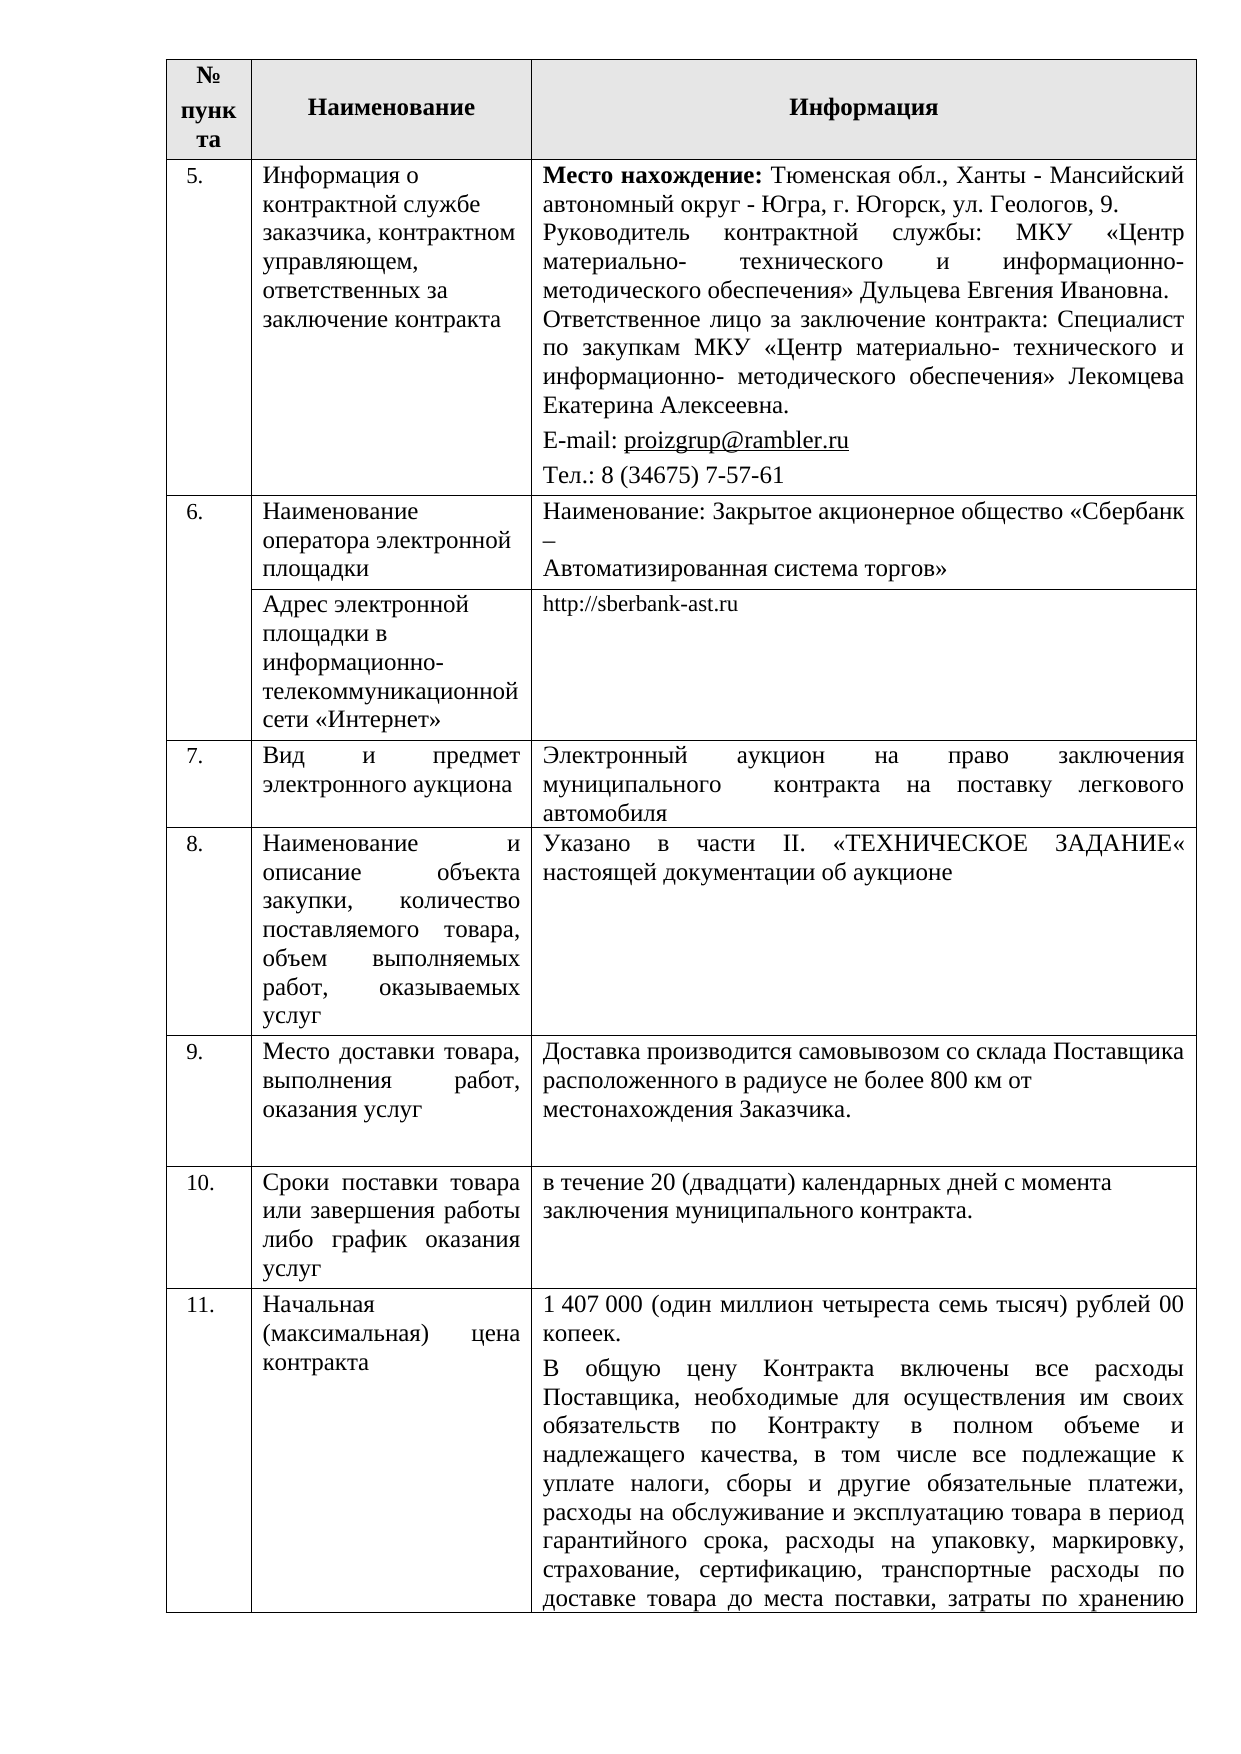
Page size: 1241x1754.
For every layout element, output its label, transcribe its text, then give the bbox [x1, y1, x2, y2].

table_cell [167, 1036, 251, 1166]
table_cell Наименование оператора электронной площадки [252, 496, 531, 588]
table_header № пункта [167, 60, 251, 159]
table_cell Адрес электронной площадки в информационно-телекоммуникационной сети «Интернет» [252, 590, 531, 739]
table_cell Место нахождение: Тюменская обл., Ханты - Мансийский автономный округ - Югра, г. Югорск, ул. Геологов, 9. Руководитель контрактной службы: МКУ «Центр материально- технического и информационно- методического обеспечения» Дульцева Евгения Ивановна. Ответственное лицо за заключение контракта: Специалист по закупкам МКУ «Центр материально- технического и информационно- методического обеспечения» Лекомцева Екатерина Алексеевна. E-mail: proizgrup@rambler.ru Тел.: 8 (34675) 7-57-61 [532, 160, 1196, 495]
table_header Информация [532, 60, 1196, 159]
table_cell Информация о контрактной службе заказчика, контрактном управляющем, ответственных за заключение контракта [252, 160, 531, 495]
table_cell в течение 20 (двадцати) календарных дней с момента заключения муниципального контракта. [532, 1167, 1196, 1288]
table_header Наименование [252, 60, 531, 159]
table_cell [167, 1289, 251, 1612]
table_cell Начальная (максимальная) цена контракта [252, 1289, 531, 1612]
table_cell [167, 828, 251, 1035]
table_cell [167, 160, 251, 495]
table_cell Указано в части II. «ТЕХНИЧЕСКОЕ ЗАДАНИЕ« настоящей документации об аукционе [532, 828, 1196, 1035]
table_cell http://sberbank-ast.ru [532, 590, 1196, 739]
table_cell [167, 1167, 251, 1288]
table_cell Наименование и описание объекта закупки, количество поставляемого товара, объем выполняемых работ, оказываемых услуг [252, 828, 531, 1035]
table_cell [167, 741, 251, 827]
table_cell Наименование: Закрытое акционерное общество «Сбербанк – Автоматизированная система торгов» [532, 496, 1196, 588]
table_cell Вид и предмет электронного аукциона [252, 741, 531, 827]
table_cell Электронный аукцион на право заключения муниципального контракта на поставку легкового автомобиля [532, 741, 1196, 827]
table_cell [532, 1289, 1196, 1612]
table_cell Место доставки товара, выполнения работ, оказания услуг [252, 1036, 531, 1166]
table_cell [167, 496, 251, 739]
table_cell Доставка производится самовывозом со склада Поставщика расположенного в радиусе не более 800 км от местонахождения Заказчика. [532, 1036, 1196, 1166]
table_cell Сроки поставки товара или завершения работы либо график оказания услуг [252, 1167, 531, 1288]
